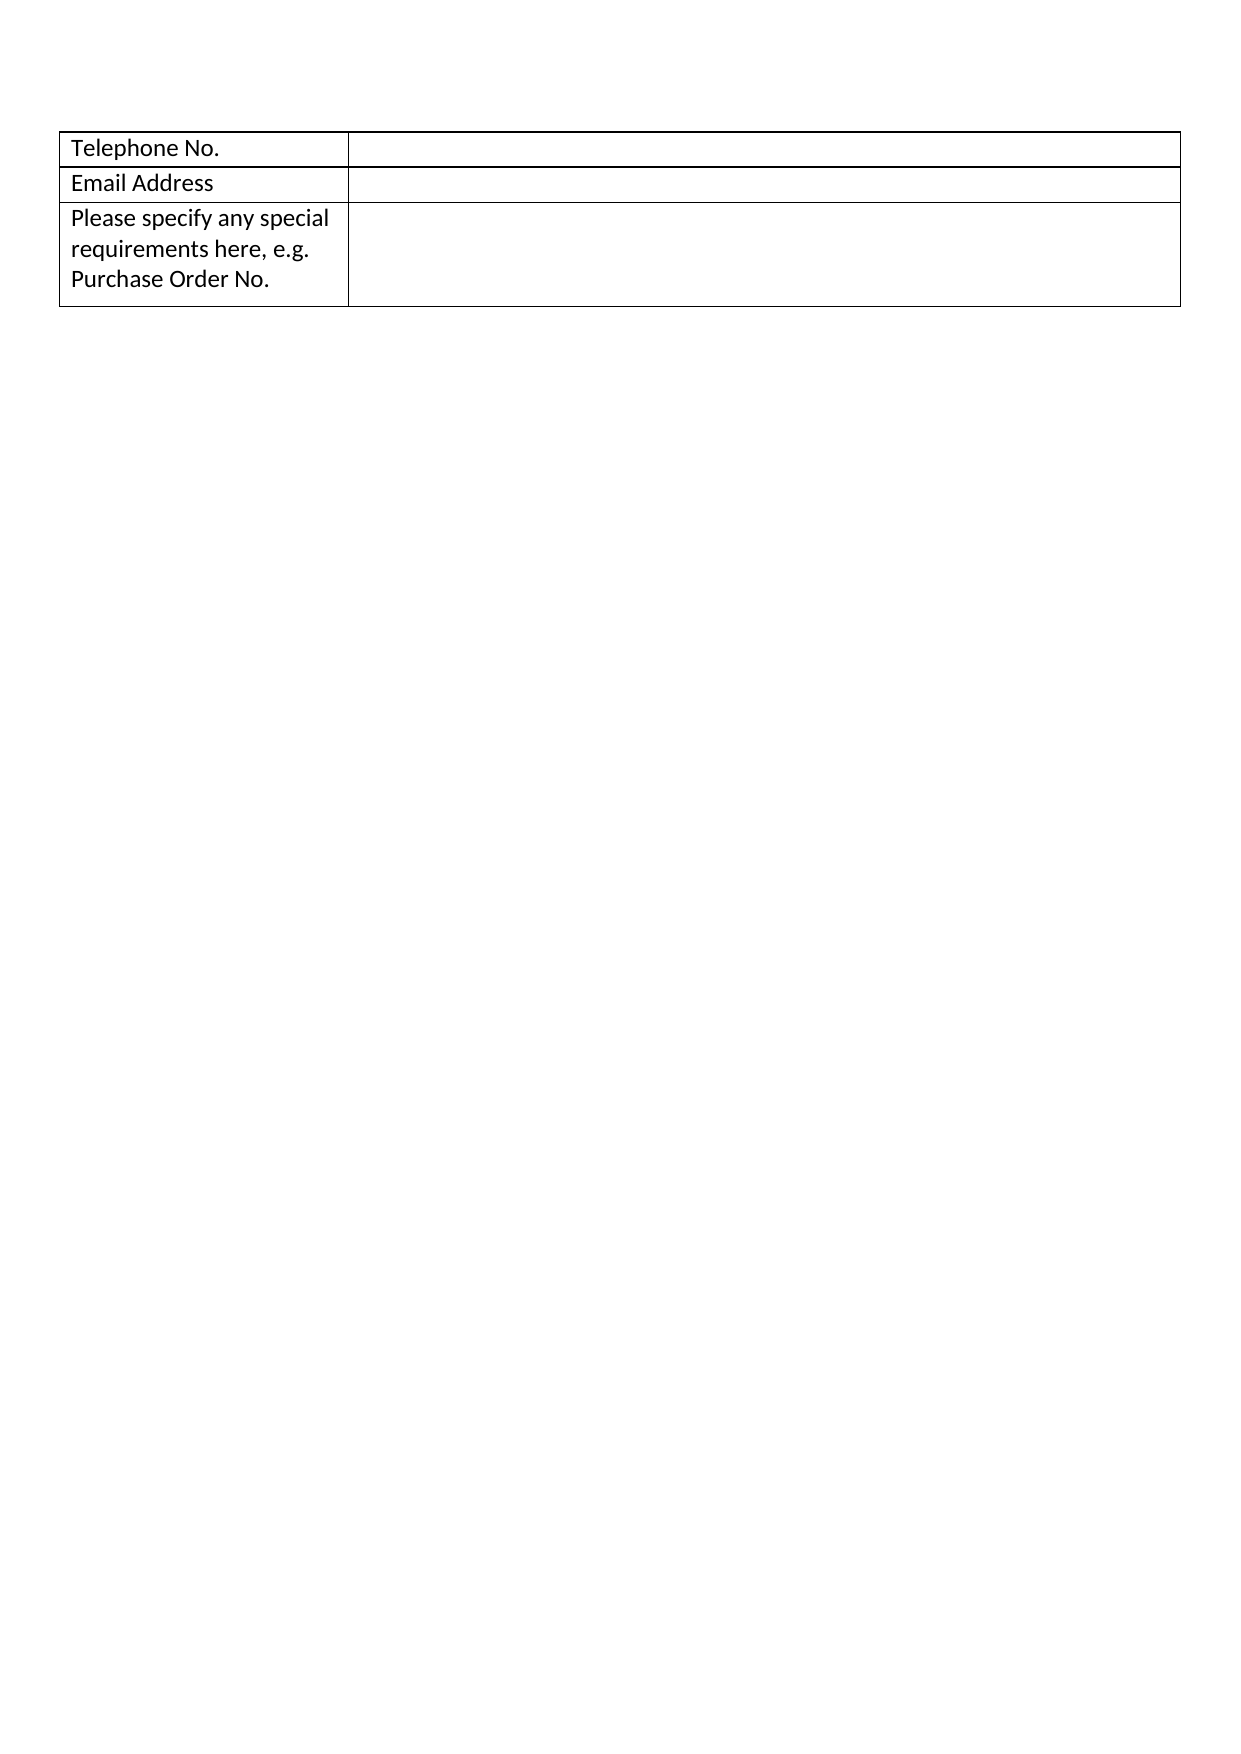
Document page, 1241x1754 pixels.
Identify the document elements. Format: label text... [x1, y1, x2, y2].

table_cell [349, 133, 1180, 166]
table_cell [349, 168, 1180, 202]
table_cell [349, 203, 1180, 306]
table_cell Please specify any special requirements here, e.g. Purchase Order No. [60, 203, 348, 306]
table_cell Email Address [60, 168, 348, 202]
table_cell Telephone No. [60, 133, 348, 166]
